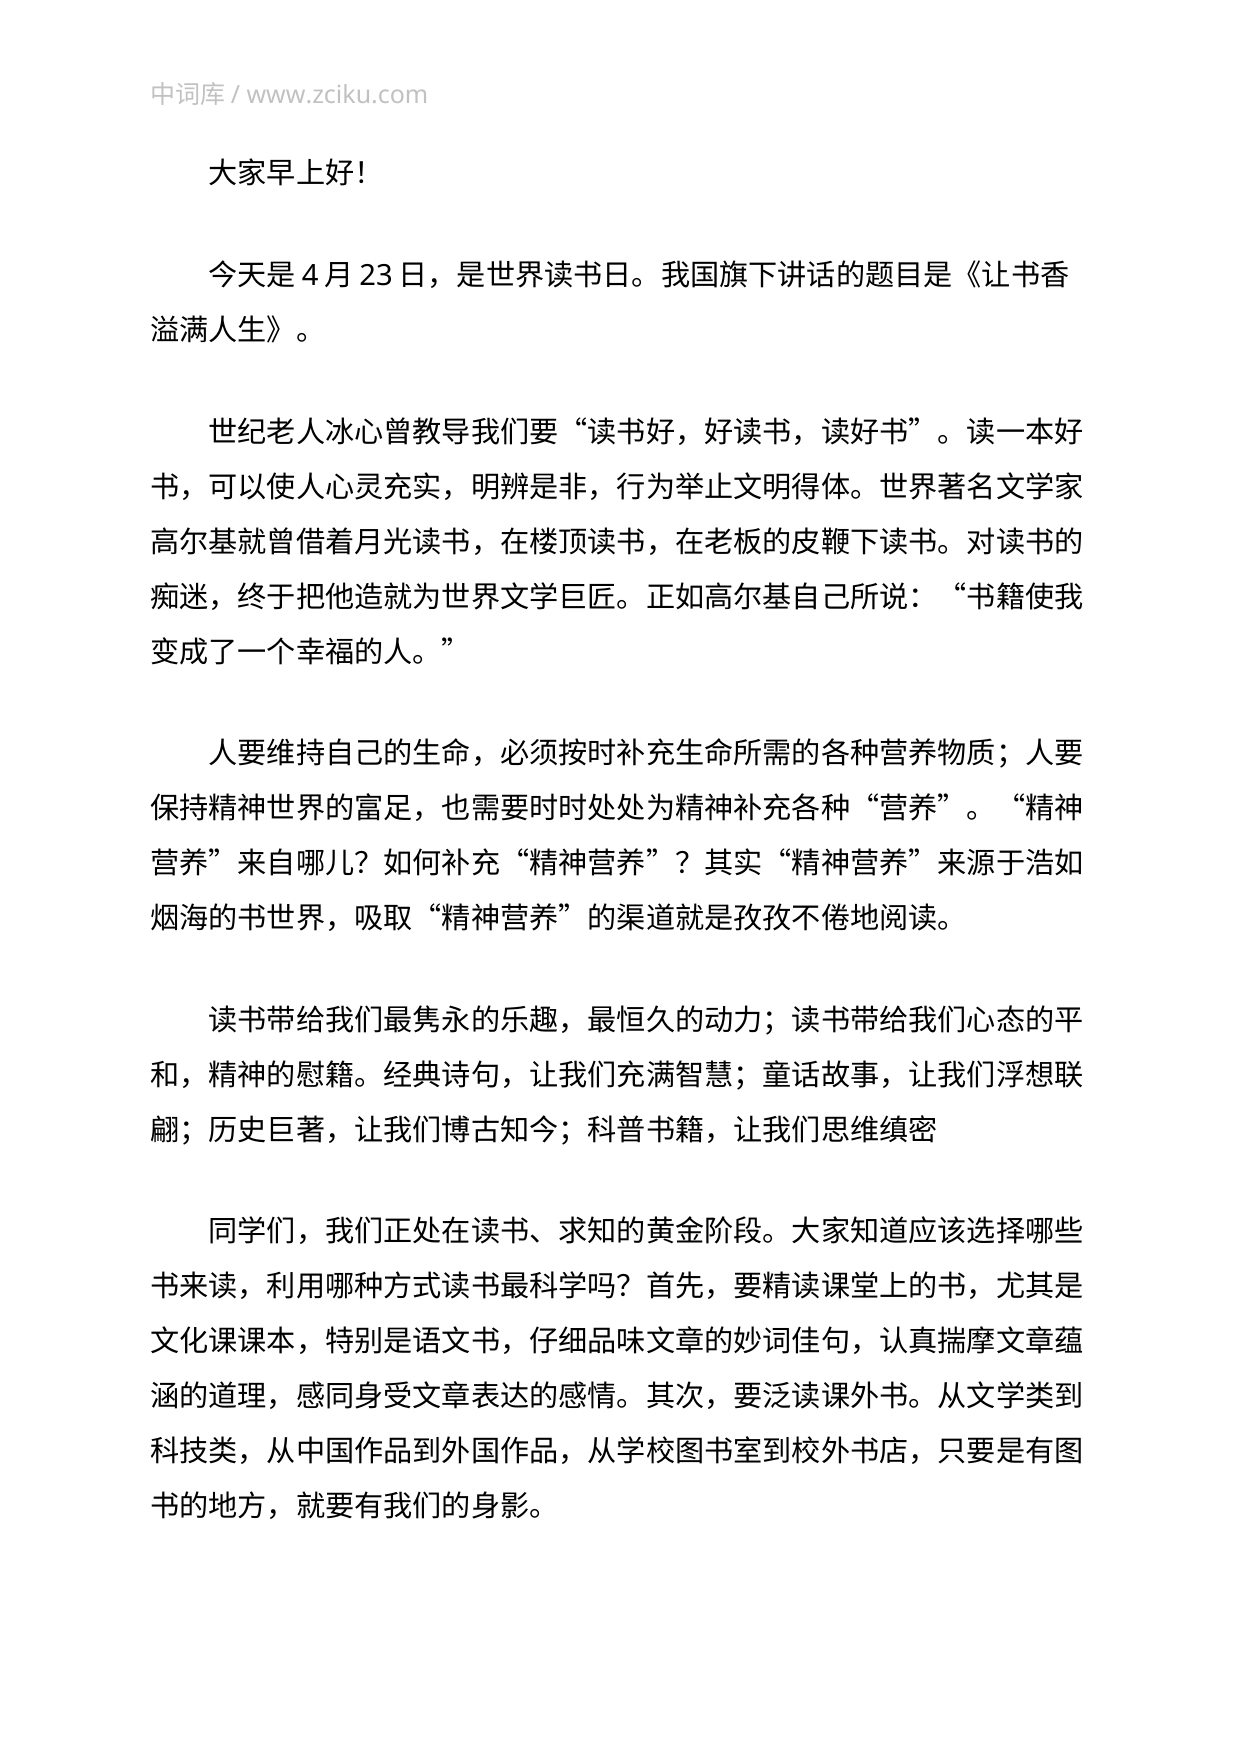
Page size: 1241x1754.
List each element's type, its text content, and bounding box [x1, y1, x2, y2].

text 大家早上好！ [150, 150, 1090, 192]
text 读书带给我们最隽永的乐趣，最恒久的动力；读书带给我们心态的平和，精神的慰籍。经典诗句，让我们充满智慧；童话故事，让我们浮想联翩；历史巨著，让我们博古知今；科普书籍，让我们思维缜密 [150, 996, 1090, 1148]
text 人要维持自己的生命，必须按时补充生命所需的各种营养物质；人要保持精神世界的富足，也需要时时处处为精神补充各种“营养”。“精神营养”来自哪儿？如何补充“精神营养”？其实“精神营养”来源于浩如烟海的书世界，吸取“精神营养”的渠道就是孜孜不倦地阅读。 [150, 730, 1090, 937]
text 世纪老人冰心曾教导我们要“读书好，好读书，读好书”。读一本好书，可以使人心灵充实，明辨是非，行为举止文明得体。世界著名文学家高尔基就曾借着月光读书，在楼顶读书，在老板的皮鞭下读书。对读书的痴迷，终于把他造就为世界文学巨匠。正如高尔基自己所说：“书籍使我变成了一个幸福的人。” [150, 408, 1090, 670]
text 同学们，我们正处在读书、求知的黄金阶段。大家知道应该选择哪些书来读，利用哪种方式读书最科学吗？首先，要精读课堂上的书，尤其是文化课课本，特别是语文书，仔细品味文章的妙词佳句，认真揣摩文章蕴涵的道理，感同身受文章表达的感情。其次，要泛读课外书。从文学类到科技类，从中国作品到外国作品，从学校图书室到校外书店，只要是有图书的地方，就要有我们的身影。 [150, 1208, 1090, 1525]
text 今天是4月23日，是世界读书日。我国旗下讲话的题目是《让书香溢满人生》。 [150, 252, 1090, 349]
